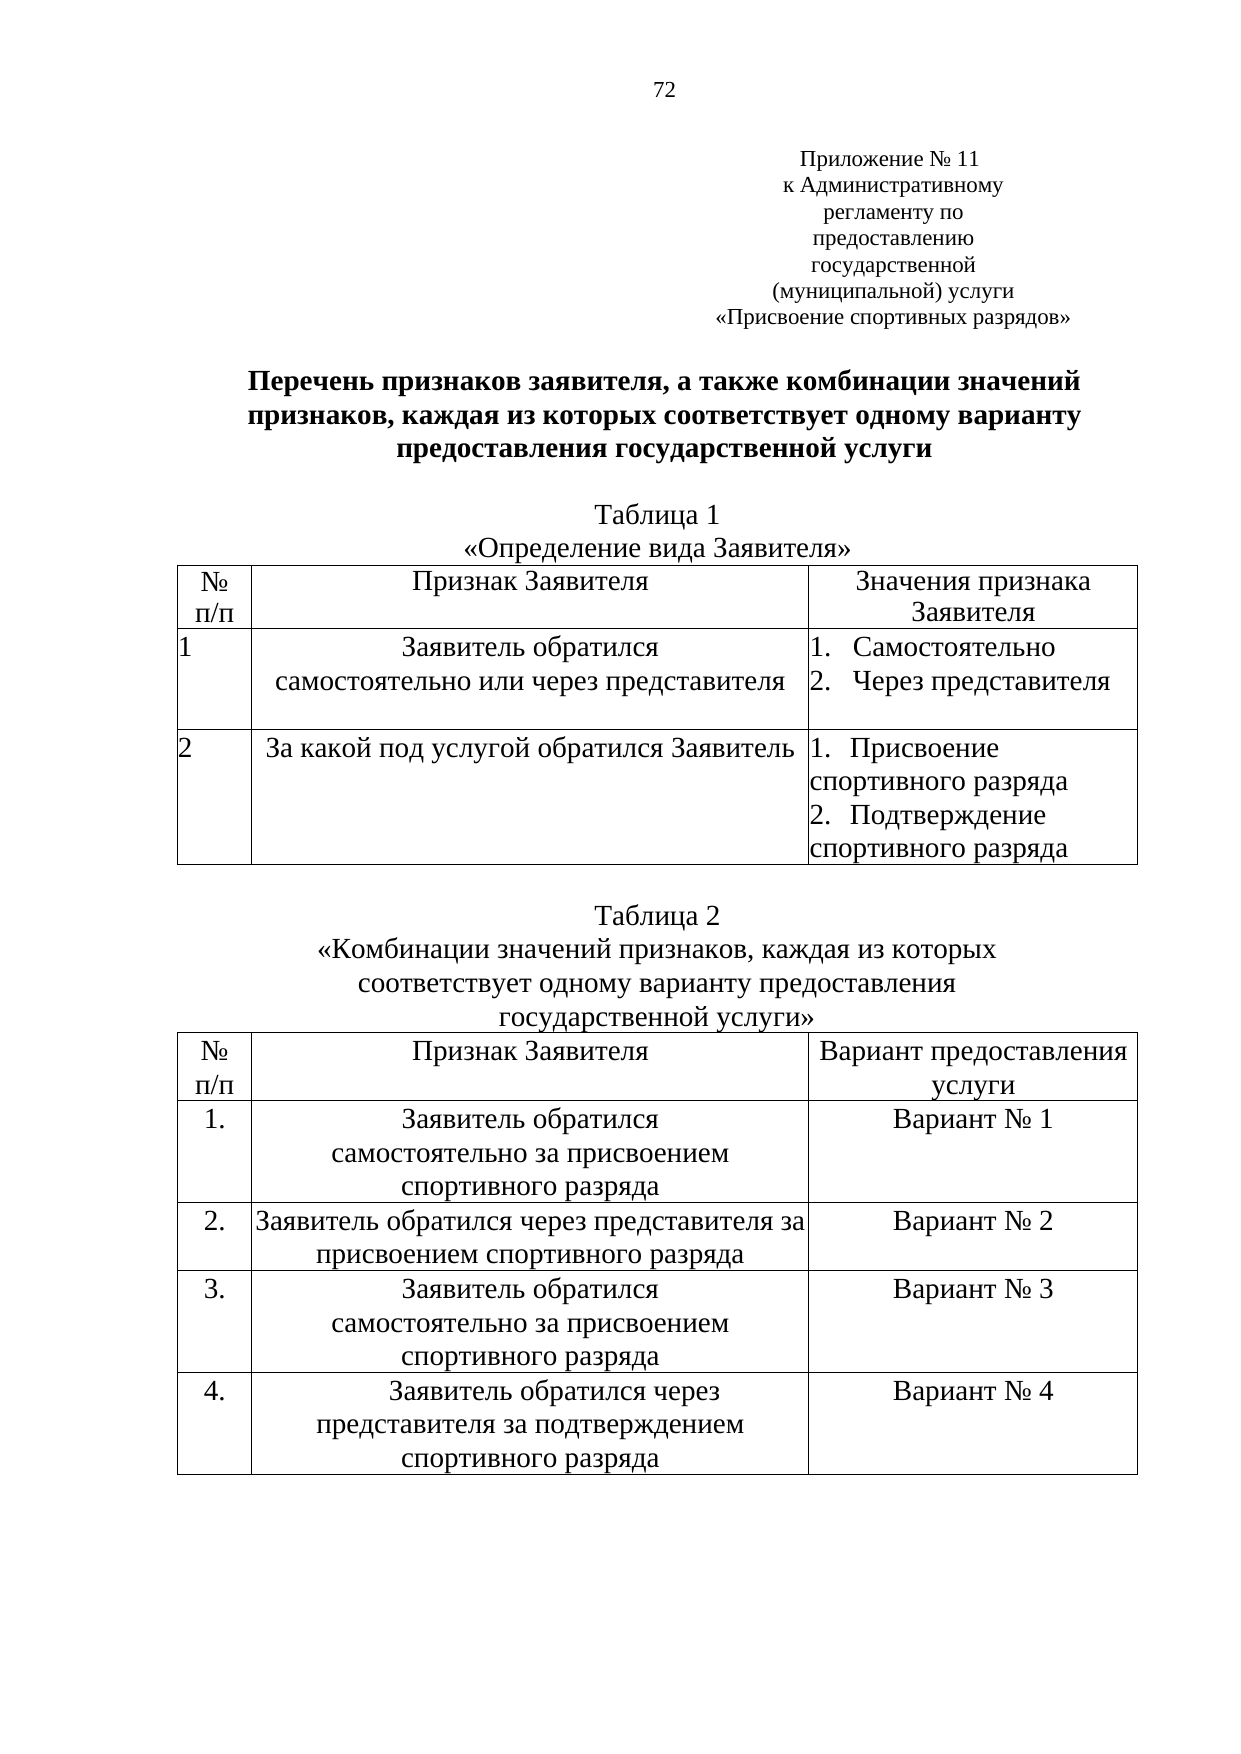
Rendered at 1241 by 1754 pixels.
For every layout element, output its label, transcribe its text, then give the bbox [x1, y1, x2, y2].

table_cell Вариант № 4 [809, 1373, 1137, 1473]
table_cell 2. [178, 1203, 251, 1270]
table_cell Вариант № 2 [809, 1203, 1137, 1270]
table_cell Самостоятельно Через представителя [809, 629, 1137, 729]
table_cell Вариант № 3 [809, 1271, 1137, 1372]
text (муниципальной) услуги [682, 277, 1105, 303]
table_cell Заявитель обратился через представителя за подтверждением спортивного разряда [252, 1373, 808, 1473]
text к Административному регламенту по предоставлению государственной [759, 172, 1028, 277]
table_cell Присвоение спортивного разряда Подтверждение спортивного разряда [809, 730, 1137, 864]
table_header № п/п [178, 566, 251, 628]
table_cell Вариант № 1 [809, 1101, 1137, 1202]
text Перечень признаков заявителя, а также комбинации значений признаков, каждая из которых соответствует одному варианту предоставления государственной услуги [177, 363, 1152, 464]
text «Определение вида Заявителя» [210, 531, 1105, 564]
table_cell 2 [178, 730, 251, 864]
table_cell Заявитель обратился самостоятельно или через представителя [252, 629, 808, 729]
table_header Вариант предоставления услуги [809, 1033, 1137, 1100]
table_cell 1 [178, 629, 251, 729]
text Таблица 2 [210, 898, 1105, 931]
text «Присвоение спортивных разрядов» [682, 303, 1105, 330]
table_cell Заявитель обратился самостоятельно за присвоением спортивного разряда [252, 1101, 808, 1202]
table_cell 1. [178, 1101, 251, 1202]
table_cell Заявитель обратился через представителя за присвоением спортивного разряда [252, 1203, 808, 1270]
table_header Признак Заявителя [252, 1033, 808, 1100]
text Таблица 1 [210, 497, 1105, 531]
table_header Значения признака Заявителя [809, 566, 1137, 628]
table_header Признак Заявителя [252, 566, 808, 628]
table_cell Заявитель обратился самостоятельно за присвоением спортивного разряда [252, 1271, 808, 1372]
table_cell За какой под услугой обратился Заявитель [252, 730, 808, 864]
text Приложение № 11 [177, 148, 1152, 172]
table_header № п/п [178, 1033, 251, 1100]
text «Комбинации значений признаков, каждая из которых соответствует одному варианту предоставления государственной услуги» [289, 932, 1024, 1032]
table_cell 3. [178, 1271, 251, 1372]
table_cell 4. [178, 1373, 251, 1473]
